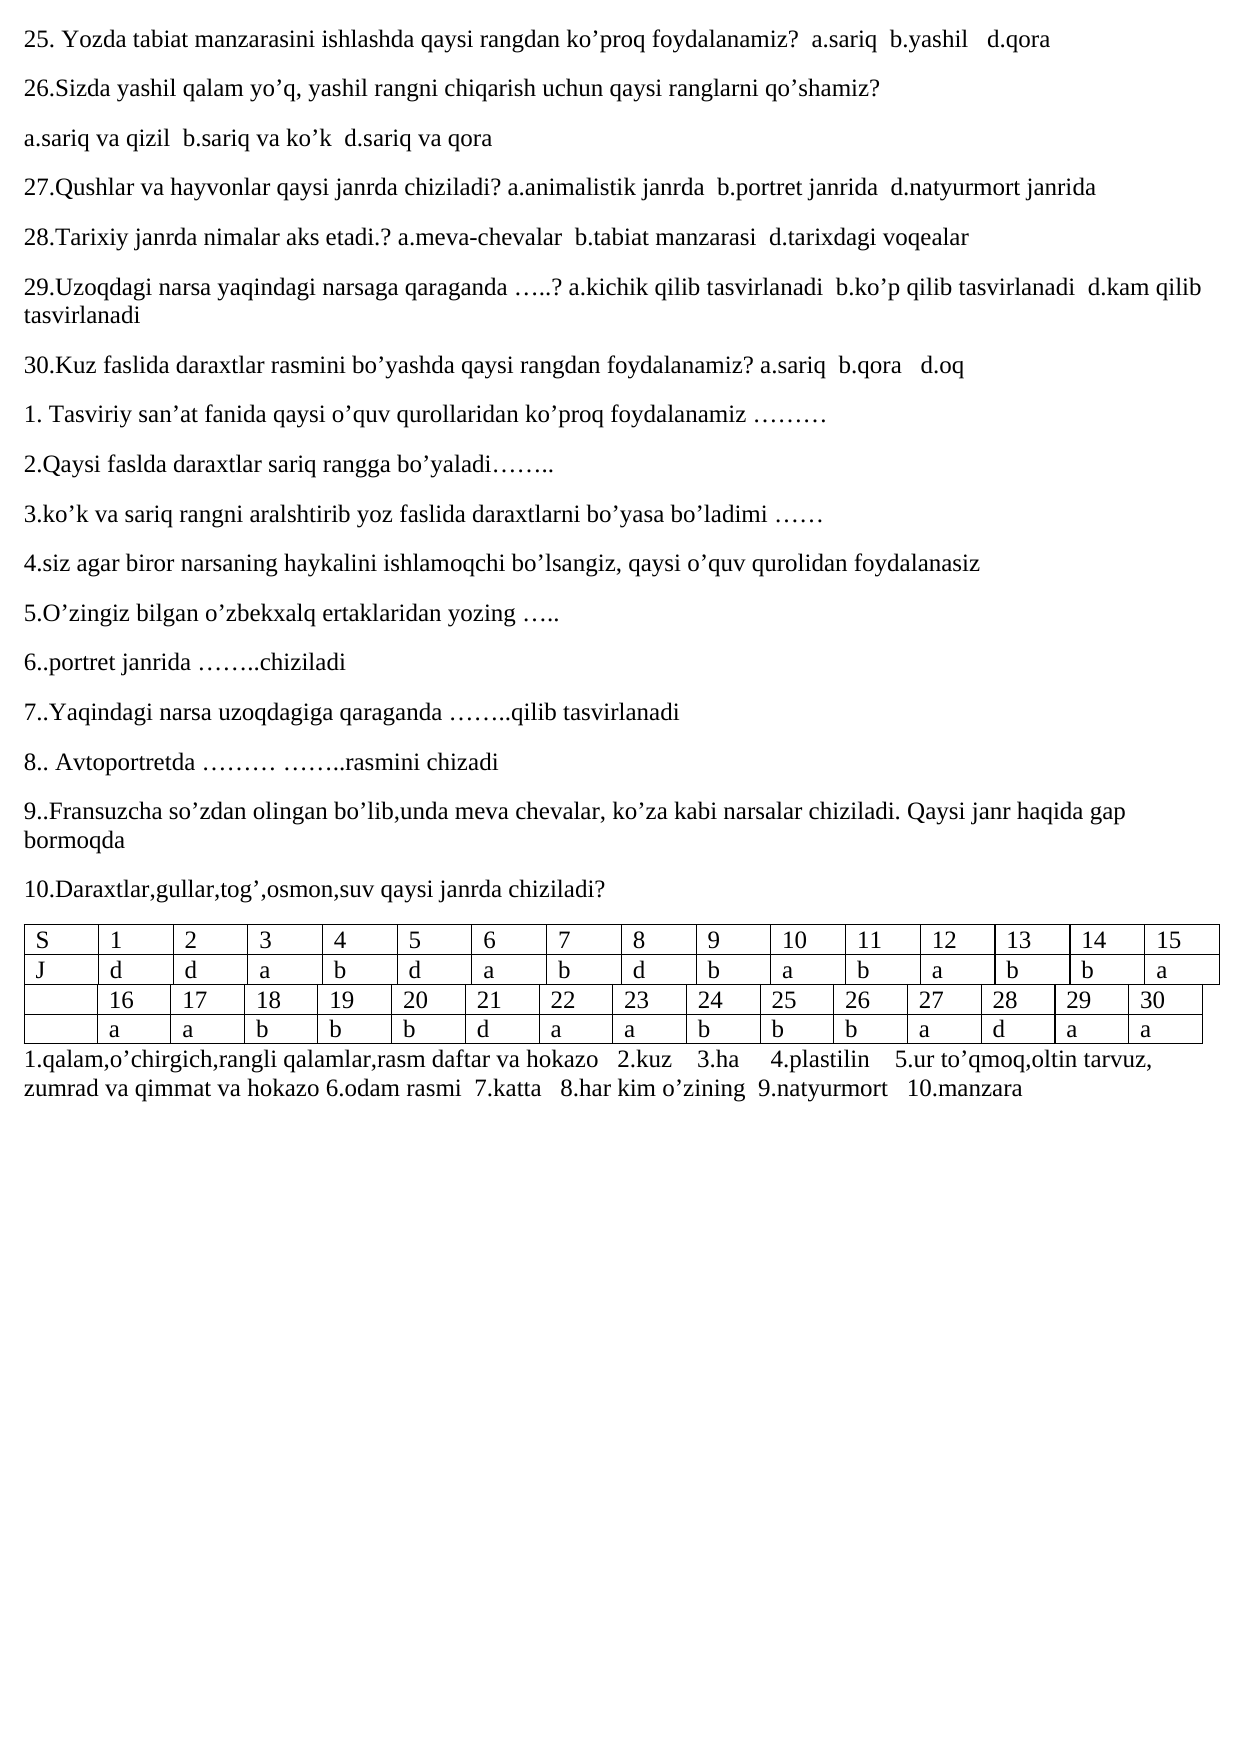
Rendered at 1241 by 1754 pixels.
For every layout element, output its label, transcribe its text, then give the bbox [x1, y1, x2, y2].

table_cell d [99, 955, 173, 984]
table_cell 28 [982, 985, 1054, 1013]
table_cell 16 [98, 985, 170, 1013]
table_cell [25, 985, 97, 1013]
table_cell b [761, 1015, 833, 1043]
table_header 1 [99, 925, 173, 954]
text 1.qalam,o’chirgich,rangli qalamlar,rasm daftar va hokazo 2.kuz 3.ha 4.plastilin 5.ur to’qmoq,oltin tarvuz, zumrad va qimmat va hokazo 6.odam rasmi 7.katta 8.har kim o’zining 9.natyurmort 10.manzara [24, 1044, 1220, 1102]
table_cell b [392, 1015, 465, 1043]
table_header 8 [622, 925, 696, 954]
text 29.Uzoqdagi narsa yaqindagi narsaga qaraganda …..? a.kichik qilib tasvirlanadi b.ko’p qilib tasvirlanadi d.kam qilib tasvirlanadi [24, 272, 1220, 329]
table_header 10 [771, 925, 845, 954]
text 3.ko’k va sariq rangni aralshtirib yoz faslida daraxtlarni bo’yasa bo’ladimi …… [24, 499, 1220, 527]
table_cell a [921, 955, 994, 984]
text 1. Tasviriy san’at fanida qaysi o’quv qurollaridan ko’proq foydalanamiz ……… [24, 399, 1220, 428]
table_header 2 [174, 925, 247, 954]
table_cell 23 [613, 985, 686, 1013]
table_cell a [540, 1015, 612, 1043]
table_cell b [1071, 955, 1144, 984]
table_header 14 [1071, 925, 1144, 954]
table_header 4 [323, 925, 397, 954]
table_cell b [697, 955, 770, 984]
text 5.O’zingiz bilgan o’zbekxalq ertaklaridan yozing ….. [24, 598, 1220, 627]
text 28.Tarixiy janrda nimalar aks etadi.? a.meva-chevalar b.tabiat manzarasi d.tarixdagi voqealar [24, 222, 1220, 251]
text 8.. Avtoportretda ……… ……..rasmini chizadi [24, 747, 1220, 775]
table_header 13 [996, 925, 1069, 954]
text 7..Yaqindagi narsa uzoqdagiga qaraganda ……..qilib tasvirlanadi [24, 697, 1220, 726]
text 27.Qushlar va hayvonlar qaysi janrda chiziladi? a.animalistik janrda b.portret janrida d.natyurmort janrida [24, 172, 1220, 201]
table_cell b [318, 1015, 391, 1043]
table_cell a [98, 1015, 170, 1043]
table_header 5 [398, 925, 471, 954]
table_cell a [1056, 1015, 1128, 1043]
table_cell d [174, 955, 247, 984]
table_cell b [846, 955, 920, 984]
table_header 11 [846, 925, 920, 954]
text 4.siz agar biror narsaning haykalini ishlamoqchi bo’lsangiz, qaysi o’quv qurolidan foydalanasiz [24, 548, 1220, 577]
table_cell 19 [318, 985, 391, 1013]
table_cell 27 [908, 985, 981, 1013]
text 10.Daraxtlar,gullar,tog’,osmon,suv qaysi janrda chiziladi? [24, 874, 1220, 903]
table_cell 17 [171, 985, 244, 1013]
table_cell 25 [761, 985, 833, 1013]
table_cell 21 [466, 985, 539, 1013]
text 6..portret janrida ……..chiziladi [24, 647, 1220, 676]
table_cell b [323, 955, 397, 984]
text 30.Kuz faslida daraxtlar rasmini bo’yashda qaysi rangdan foydalanamiz? a.sariq b.qora d.oq [24, 350, 1220, 379]
table_header 9 [697, 925, 770, 954]
table_cell a [908, 1015, 981, 1043]
table_header 7 [547, 925, 621, 954]
table_cell b [834, 1015, 907, 1043]
table_cell a [248, 955, 322, 984]
table_cell a [771, 955, 845, 984]
table_cell 22 [540, 985, 612, 1013]
table_header 3 [248, 925, 322, 954]
table_cell a [1145, 955, 1219, 984]
table_cell 29 [1056, 985, 1128, 1013]
table_cell 20 [392, 985, 465, 1013]
table_cell 18 [245, 985, 317, 1013]
table_cell 30 [1129, 985, 1202, 1013]
table_header S [25, 925, 98, 954]
table_cell a [171, 1015, 244, 1043]
table_cell d [398, 955, 471, 984]
table_cell d [466, 1015, 539, 1043]
text 25. Yozda tabiat manzarasini ishlashda qaysi rangdan ko’proq foydalanamiz? a.sariq b.yashil d.qora [24, 24, 1220, 52]
table_cell b [245, 1015, 317, 1043]
table_cell J [25, 955, 98, 984]
table_cell [25, 1015, 97, 1043]
table_cell b [547, 955, 621, 984]
table_cell a [613, 1015, 686, 1043]
table_header 12 [921, 925, 994, 954]
text 2.Qaysi faslda daraxtlar sariq rangga bo’yaladi…….. [24, 449, 1220, 478]
table_cell d [982, 1015, 1054, 1043]
text 9..Fransuzcha so’zdan olingan bo’lib,unda meva chevalar, ko’za kabi narsalar chiziladi. Qaysi janr haqida gap bormoqda [24, 796, 1220, 854]
table_header 15 [1145, 925, 1219, 954]
text 26.Sizda yashil qalam yo’q, yashil rangni chiqarish uchun qaysi ranglarni qo’shamiz? [24, 73, 1220, 102]
table_cell a [1129, 1015, 1202, 1043]
table_cell a [472, 955, 546, 984]
table_cell b [996, 955, 1069, 984]
text a.sariq va qizil b.sariq va ko’k d.sariq va qora [24, 123, 1220, 152]
table_cell 26 [834, 985, 907, 1013]
table_cell d [622, 955, 696, 984]
table_cell 24 [687, 985, 760, 1013]
table_cell b [687, 1015, 760, 1043]
table_header 6 [472, 925, 546, 954]
